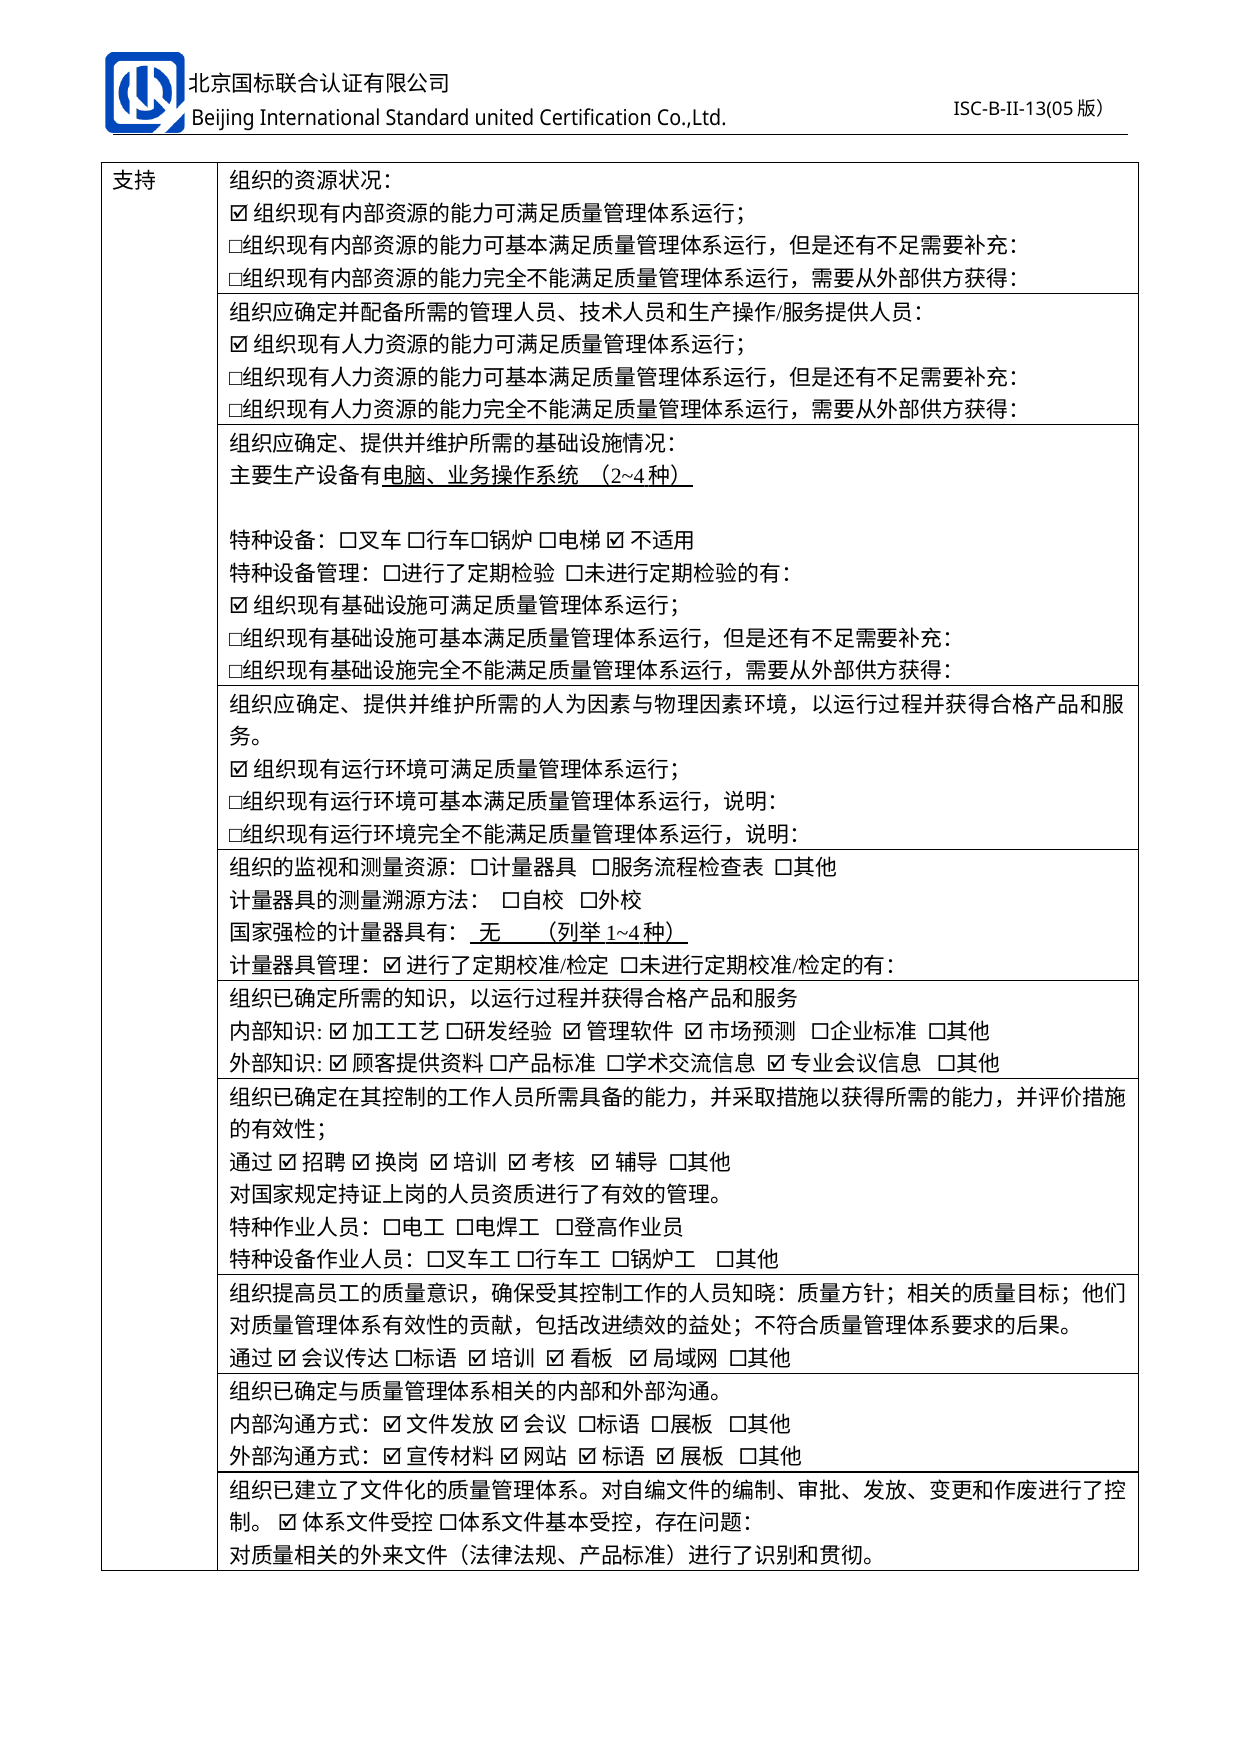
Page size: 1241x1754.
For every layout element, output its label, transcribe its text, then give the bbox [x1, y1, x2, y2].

table_cell 组织已确定所需的知识，以运行过程并获得合格产品和服务 内部知识: 加工工艺 研发经验 管理软件 市场预测 企业标准 其他 外部知识: 顾客提供资料 产品标准 学术交流信息 专业会议信息 其他 [218, 981, 1138, 1078]
table_cell 组织提高员工的质量意识，确保受其控制工作的人员知晓：质量方针；相关的质量目标；他们对质量管理体系有效性的贡献，包括改进绩效的益处；不符合质量管理体系要求的后果。 通过会议传达 标语 培训 看板 局域网 其他 [218, 1275, 1138, 1373]
picture [105, 52, 185, 133]
table_cell 组织应确定、提供并维护所需的人为因素与物理因素环境，以运行过程并获得合格产品和服务。 组织现有运行环境可满足质量管理体系运行； □组织现有运行环境可基本满足质量管理体系运行，说明： □组织现有运行环境完全不能满足质量管理体系运行，说明： [218, 686, 1138, 849]
table_cell 组织的资源状况： 组织现有内部资源的能力可满足质量管理体系运行； □组织现有内部资源的能力可基本满足质量管理体系运行，但是还有不足需要补充： □组织现有内部资源的能力完全不能满足质量管理体系运行，需要从外部供方获得： [218, 163, 1138, 293]
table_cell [218, 1473, 1138, 1570]
table_cell 组织应确定、提供并维护所需的基础设施情况： 主要生产设备有电脑、业务操作系统 （2~4种） 特种设备：叉车 行车锅炉 电梯不适用 特种设备管理：进行了定期检验 未进行定期检验的有： 组织现有基础设施可满足质量管理体系运行； □组织现有基础设施可基本满足质量管理体系运行，但是还有不足需要补充： □组织现有基础设施完全不能满足质量管理体系运行，需要从外部供方获得： [218, 425, 1138, 685]
table_cell 组织应确定并配备所需的管理人员、技术人员和生产操作/服务提供人员： 组织现有人力资源的能力可满足质量管理体系运行； □组织现有人力资源的能力可基本满足质量管理体系运行，但是还有不足需要补充： □组织现有人力资源的能力完全不能满足质量管理体系运行，需要从外部供方获得： [218, 294, 1138, 424]
table_cell 组织已确定与质量管理体系相关的内部和外部沟通。 内部沟通方式：文件发放 会议 标语 展板 其他 外部沟通方式：宣传材料 网站 标语 展板 其他 [218, 1374, 1138, 1471]
table_cell 组织的监视和测量资源：计量器具 服务流程检查表 其他 计量器具的测量溯源方法： 自校 外校 国家强检的计量器具有： 无 （列举1~4种） 计量器具管理：进行了定期校准/检定 未进行定期校准/检定的有： [218, 850, 1138, 980]
table_cell 组织已确定在其控制的工作人员所需具备的能力，并采取措施以获得所需的能力，并评价措施的有效性； 通过 招聘 换岗 培训 考核 辅导 其他 对国家规定持证上岗的人员资质进行了有效的管理。 特种作业人员：电工 电焊工 登高作业员 特种设备作业人员：叉车工 行车工 锅炉工 其他 [218, 1079, 1138, 1274]
table_cell 支持 [102, 163, 217, 1570]
